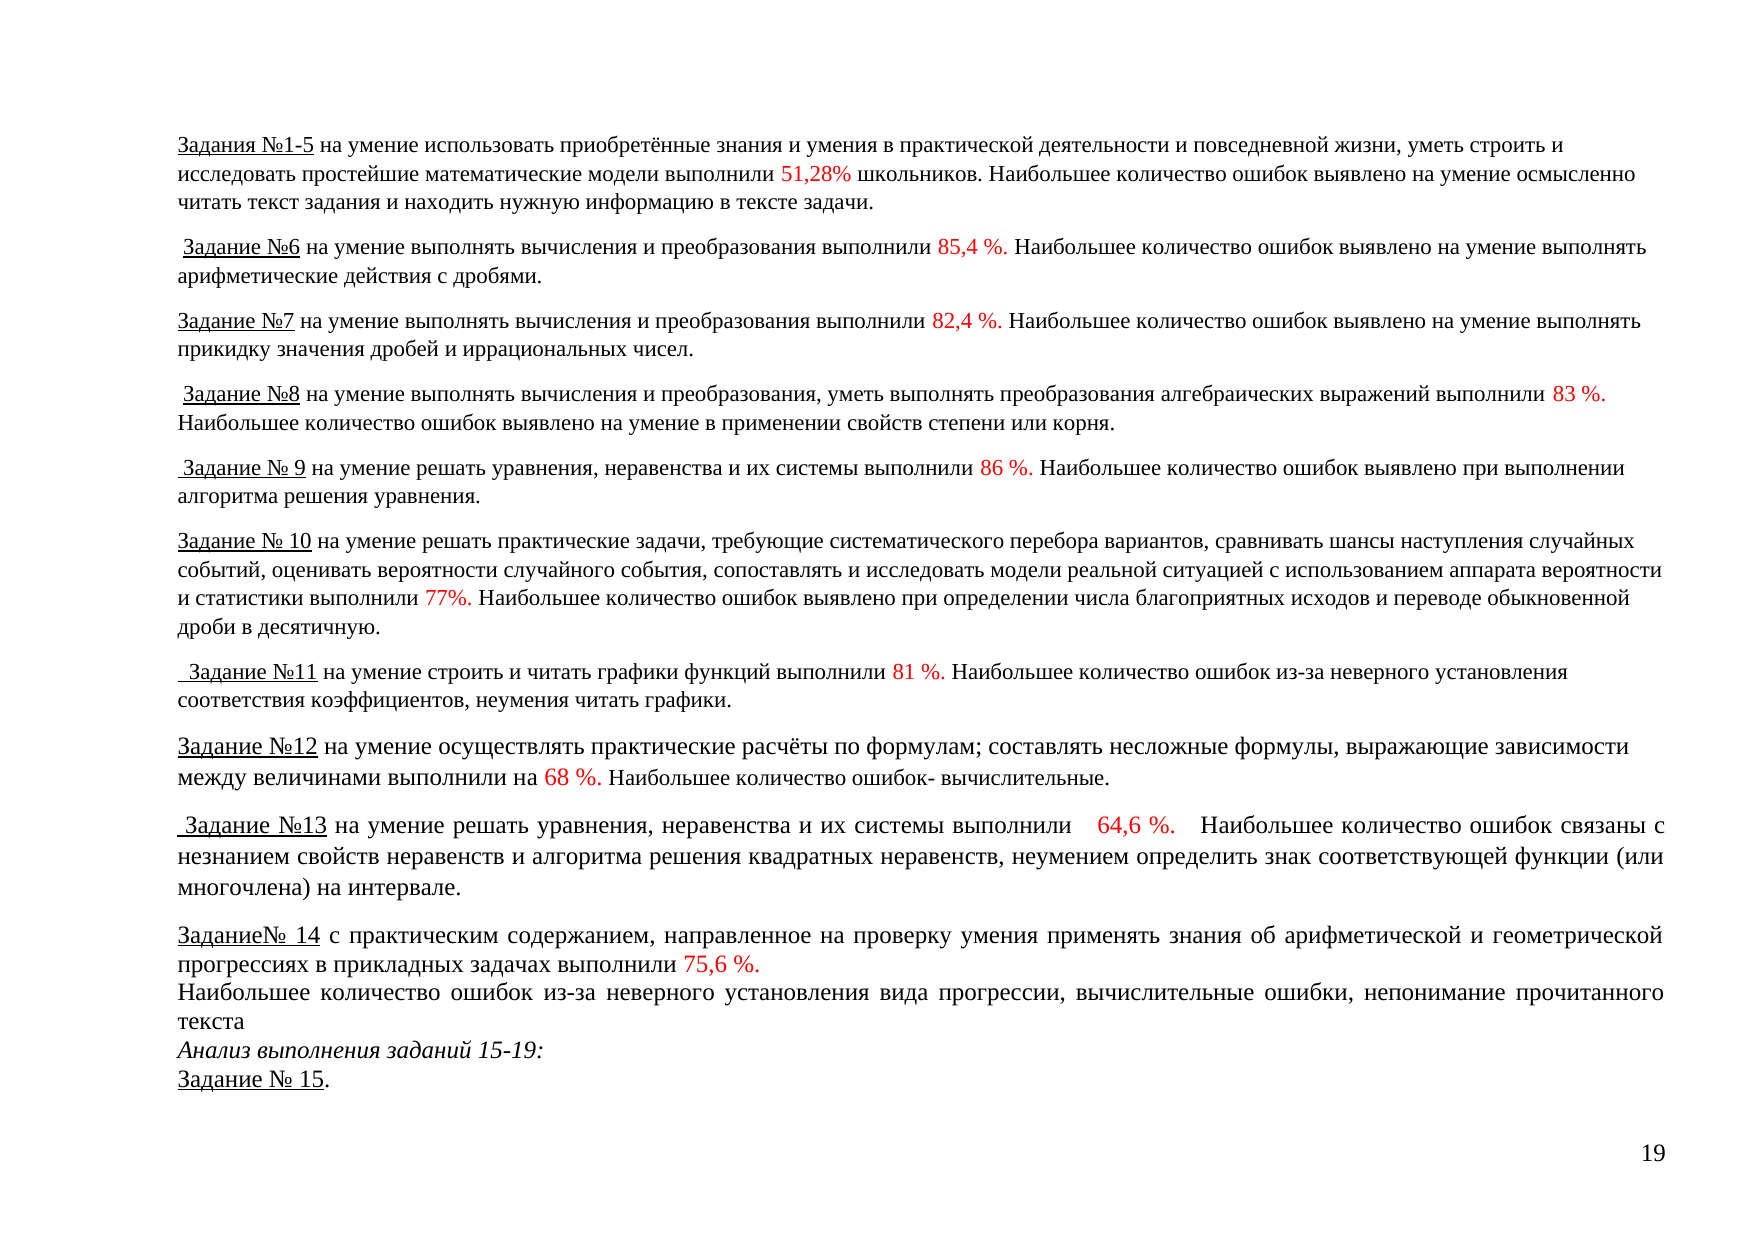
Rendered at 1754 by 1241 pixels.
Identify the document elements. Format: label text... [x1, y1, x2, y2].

text Задание№ 14 с практическим содержанием, направленное на проверку умения применять знания об арифметической и геометрической прогрессиях в прикладных задачах выполнили 75,6 %. [177, 920, 1665, 977]
text Задание № 9 на умение решать уравнения, неравенства и их системы выполнили 86 %. Наибольшее количество ошибок выявлено при выполнении алгоритма решения уравнения. [177, 454, 1665, 509]
text Задание №12 на умение осуществлять практические расчёты по формулам; составлять несложные формулы, выражающие зависимости между величинами выполнили на 68 %. Наибольшее количество ошибок- вычислительные. [177, 731, 1665, 791]
text Задание № 15. [177, 1064, 1665, 1092]
text Анализ выполнения заданий 15-19: [177, 1035, 1665, 1064]
text Задание №11 на умение строить и читать графики функций выполнили 81 %. Наибольшее количество ошибок из-за неверного установления соответствия коэффициентов, неумения читать графики. [177, 658, 1665, 713]
text Задание № 10 на умение решать практические задачи, требующие систематического перебора вариантов, сравнивать шансы наступления случайных событий, оценивать вероятности случайного события, сопоставлять и исследовать модели реальной ситуацией с использованием аппарата вероятности и статистики выполнили 77%. Наибольшее количество ошибок выявлено при определении числа благоприятных исходов и переводе обыкновенной дроби в десятичную. [177, 527, 1665, 639]
text Задание №6 на умение выполнять вычисления и преобразования выполнили 85,4 %. Наибольшее количество ошибок выявлено на умение выполнять арифметические действия с дробями. [177, 233, 1665, 288]
text Задание №13 на умение решать уравнения, неравенства и их системы выполнили 64,6 %. Наибольшее количество ошибок связаны с незнанием свойств неравенств и алгоритма решения квадратных неравенств, неумением определить знак соответствующей функции (или многочлена) на интервале. [177, 810, 1665, 901]
text Задание №8 на умение выполнять вычисления и преобразования, уметь выполнять преобразования алгебраических выражений выполнили 83 %. Наибольшее количество ошибок выявлено на умение в применении свойств степени или корня. [177, 380, 1665, 435]
text Наибольшее количество ошибок из-за неверного установления вида прогрессии, вычислительные ошибки, непонимание прочитанного текста [177, 977, 1665, 1035]
text Задание №7 на умение выполнять вычисления и преобразования выполнили 82,4 %. Наибольшее количество ошибок выявлено на умение выполнять прикидку значения дробей и иррациональных чисел. [177, 307, 1665, 362]
text Задания №1-5 на умение использовать приобретённые знания и умения в практической деятельности и повседневной жизни, уметь строить и исследовать простейшие математические модели выполнили 51,28% школьников. Наибольшее количество ошибок выявлено на умение осмысленно читать текст задания и находить нужную информацию в тексте задачи. [177, 131, 1665, 214]
